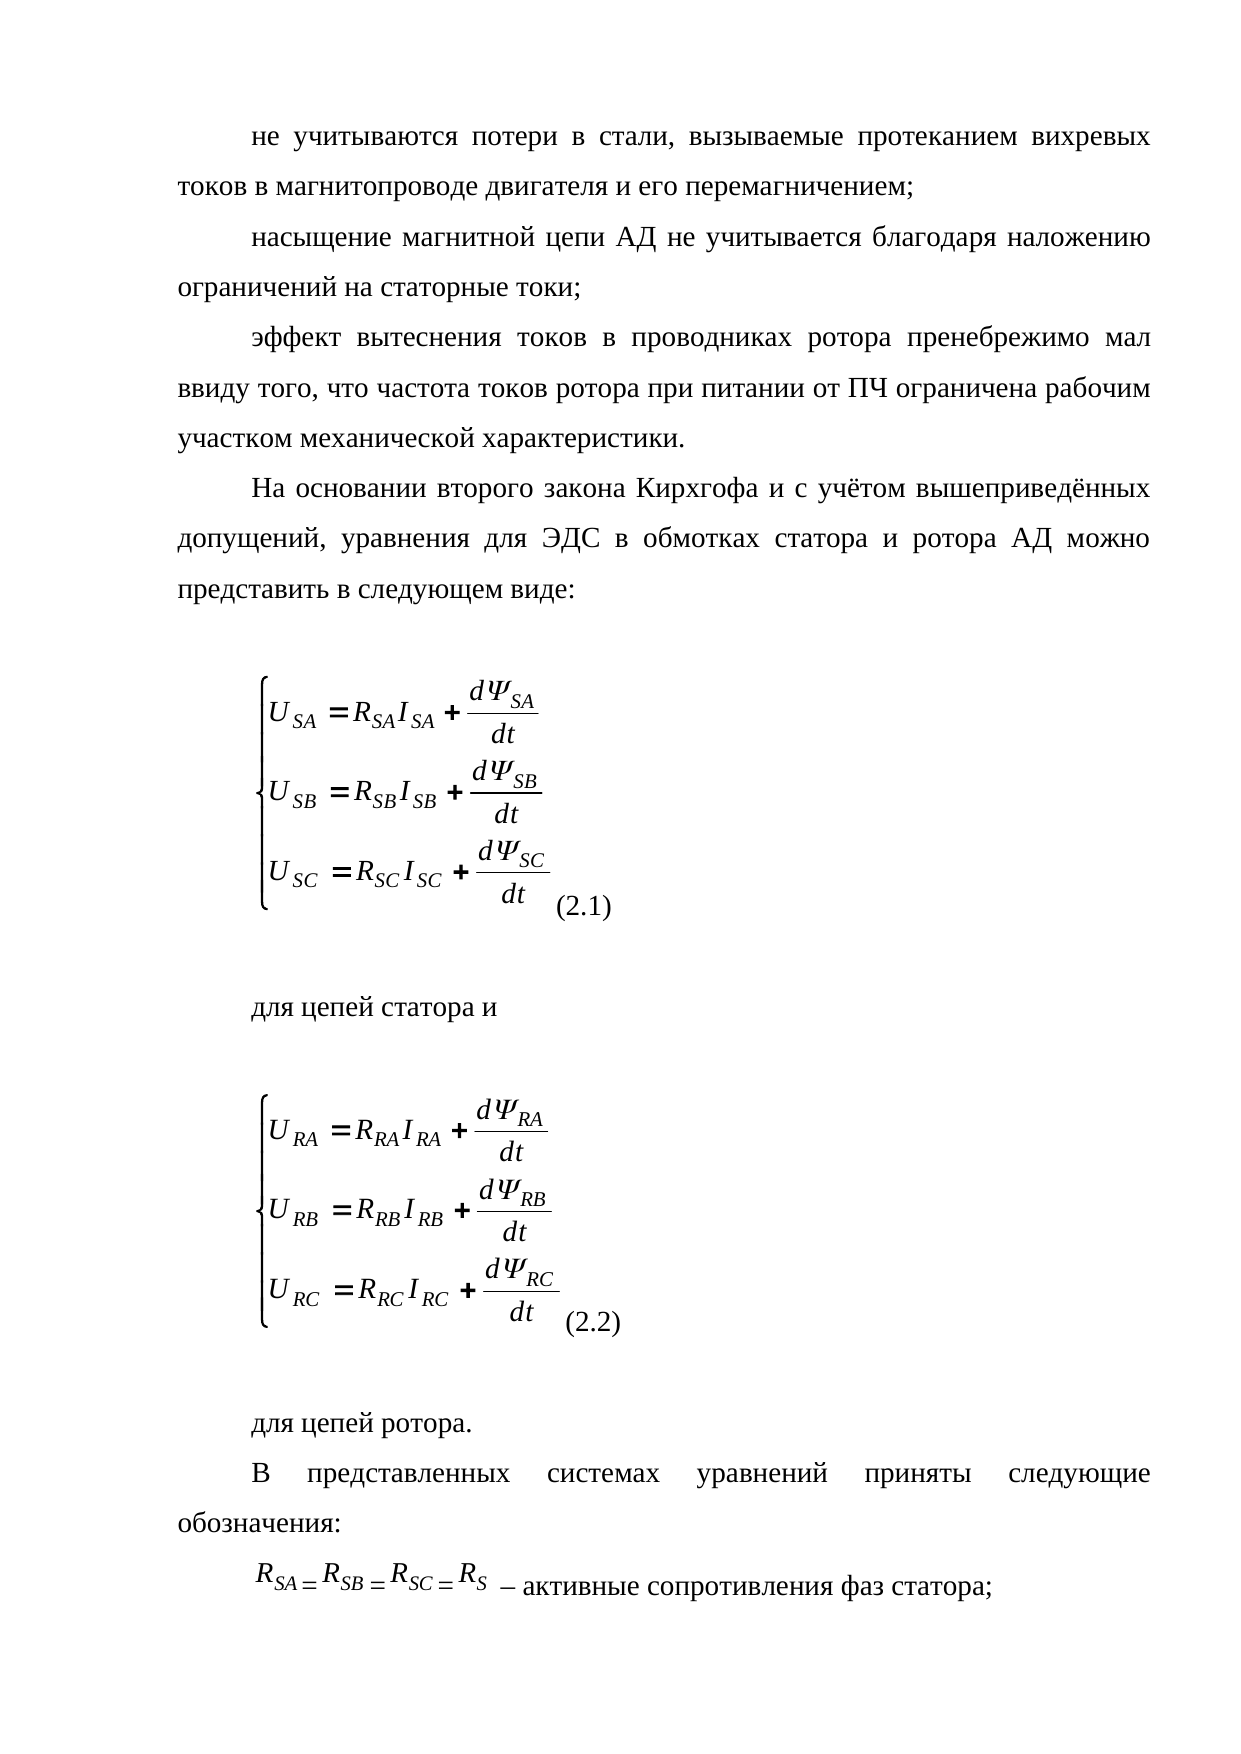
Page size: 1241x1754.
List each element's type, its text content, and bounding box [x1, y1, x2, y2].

text В представленных системах уравнений приняты следующие обозначения: [177, 1455, 1152, 1539]
text насыщение магнитной цепи АД не учитывается благодаря наложению ограничений на статорные токи; [177, 219, 1152, 303]
text (2.2) [177, 1089, 1152, 1338]
text для цепей статора и [177, 989, 1152, 1022]
text На основании второго закона Кирхгофа и с учётом вышеприведённых допущений, уравнения для ЭДС в обмотках статора и ротора АД можно представить в следующем виде: [177, 470, 1152, 604]
text не учитываются потери в стали, вызываемые протеканием вихревых токов в магнитопроводе двигателя и его перемагничением; [177, 118, 1152, 202]
text (2.1) [177, 672, 1152, 922]
text === – активные сопротивления фаз статора; [177, 1556, 1152, 1601]
text для цепей ротора. [177, 1405, 1152, 1438]
text эффект вытеснения токов в проводниках ротора пренебрежимо мал ввиду того, что частота токов ротора при питании от ПЧ ограничена рабочим участком механической характеристики. [177, 319, 1152, 453]
